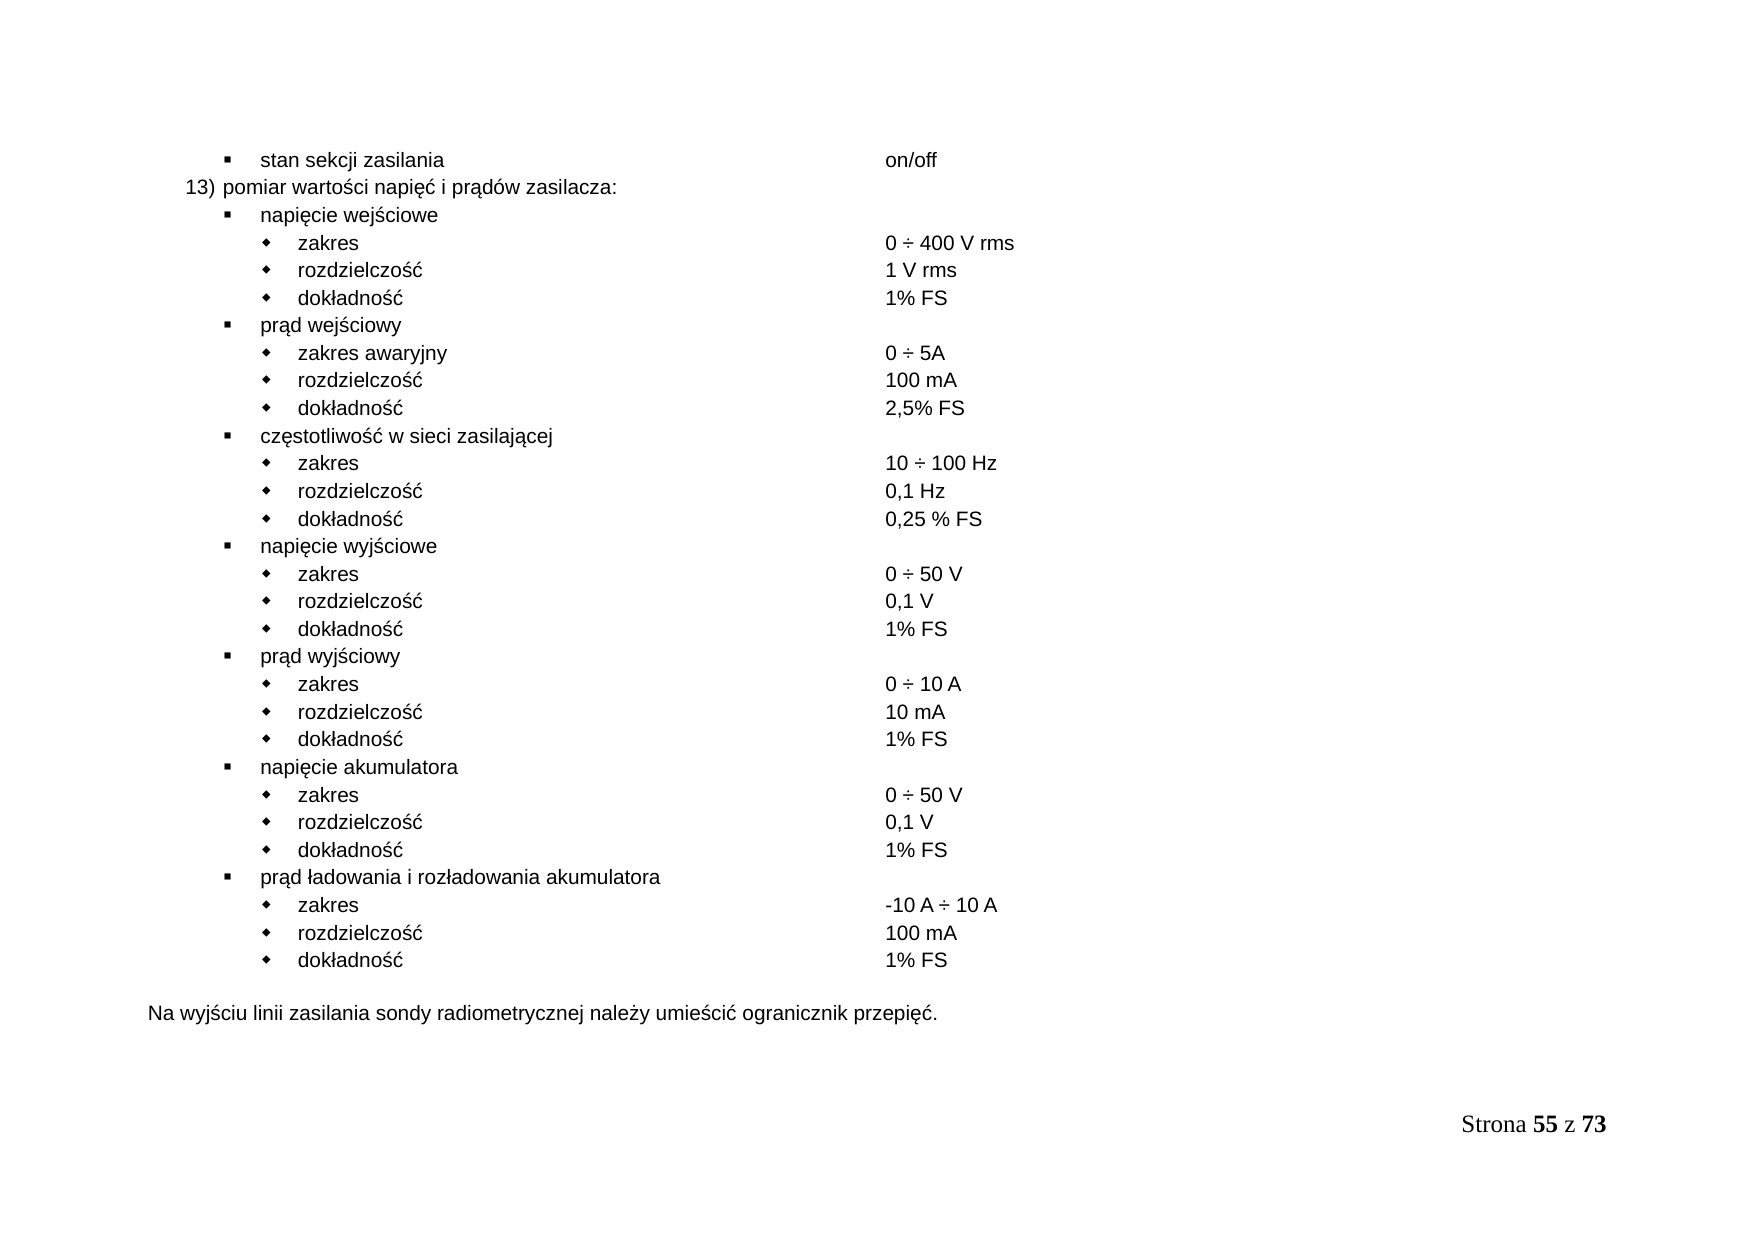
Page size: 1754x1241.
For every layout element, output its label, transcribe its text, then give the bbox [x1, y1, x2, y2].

list dokładność 1% FS [260, 838, 1606, 862]
list napięcie wyjściowe [223, 534, 1606, 558]
list napięcie akumulatora [223, 755, 1606, 779]
list rozdzielczość 100 mA [260, 920, 1606, 944]
list rozdzielczość 0,1 Hz [260, 479, 1606, 503]
list zakres -10 A ÷ 10 A [260, 893, 1606, 917]
list prąd wyjściowy [223, 644, 1606, 668]
list zakres 10 ÷ 100 Hz [260, 451, 1606, 475]
list rozdzielczość 10 mA [260, 699, 1606, 724]
list zakres 0 ÷ 50 V [260, 782, 1606, 806]
list częstotliwość w sieci zasilającej [223, 423, 1606, 448]
list stan sekcji zasilania on/off [223, 148, 1606, 172]
list rozdzielczość 1 V rms [260, 258, 1606, 282]
list prąd ładowania i rozładowania akumulatora [223, 865, 1606, 889]
list pomiar wartości napięć i prądów zasilacza: [185, 175, 1606, 199]
text Na wyjściu linii zasilania sondy radiometrycznej należy umieścić ogranicznik przepięć. [148, 1001, 1606, 1024]
list dokładność 2,5% FS [260, 396, 1606, 420]
list dokładność 1% FS [260, 617, 1606, 641]
list zakres 0 ÷ 400 V rms [260, 230, 1606, 254]
list rozdzielczość 0,1 V [260, 589, 1606, 613]
list dokładność 0,25 % FS [260, 506, 1606, 530]
list rozdzielczość 0,1 V [260, 810, 1606, 834]
list zakres 0 ÷ 10 A [260, 672, 1606, 696]
list napięcie wejściowe [223, 203, 1606, 227]
list rozdzielczość 100 mA [260, 368, 1606, 392]
list dokładność 1% FS [260, 727, 1606, 751]
list prąd wejściowy [223, 313, 1606, 337]
list zakres awaryjny 0 ÷ 5A [260, 341, 1606, 365]
list dokładność 1% FS [260, 286, 1606, 309]
list zakres 0 ÷ 50 V [260, 562, 1606, 586]
list dokładność 1% FS [260, 948, 1606, 972]
